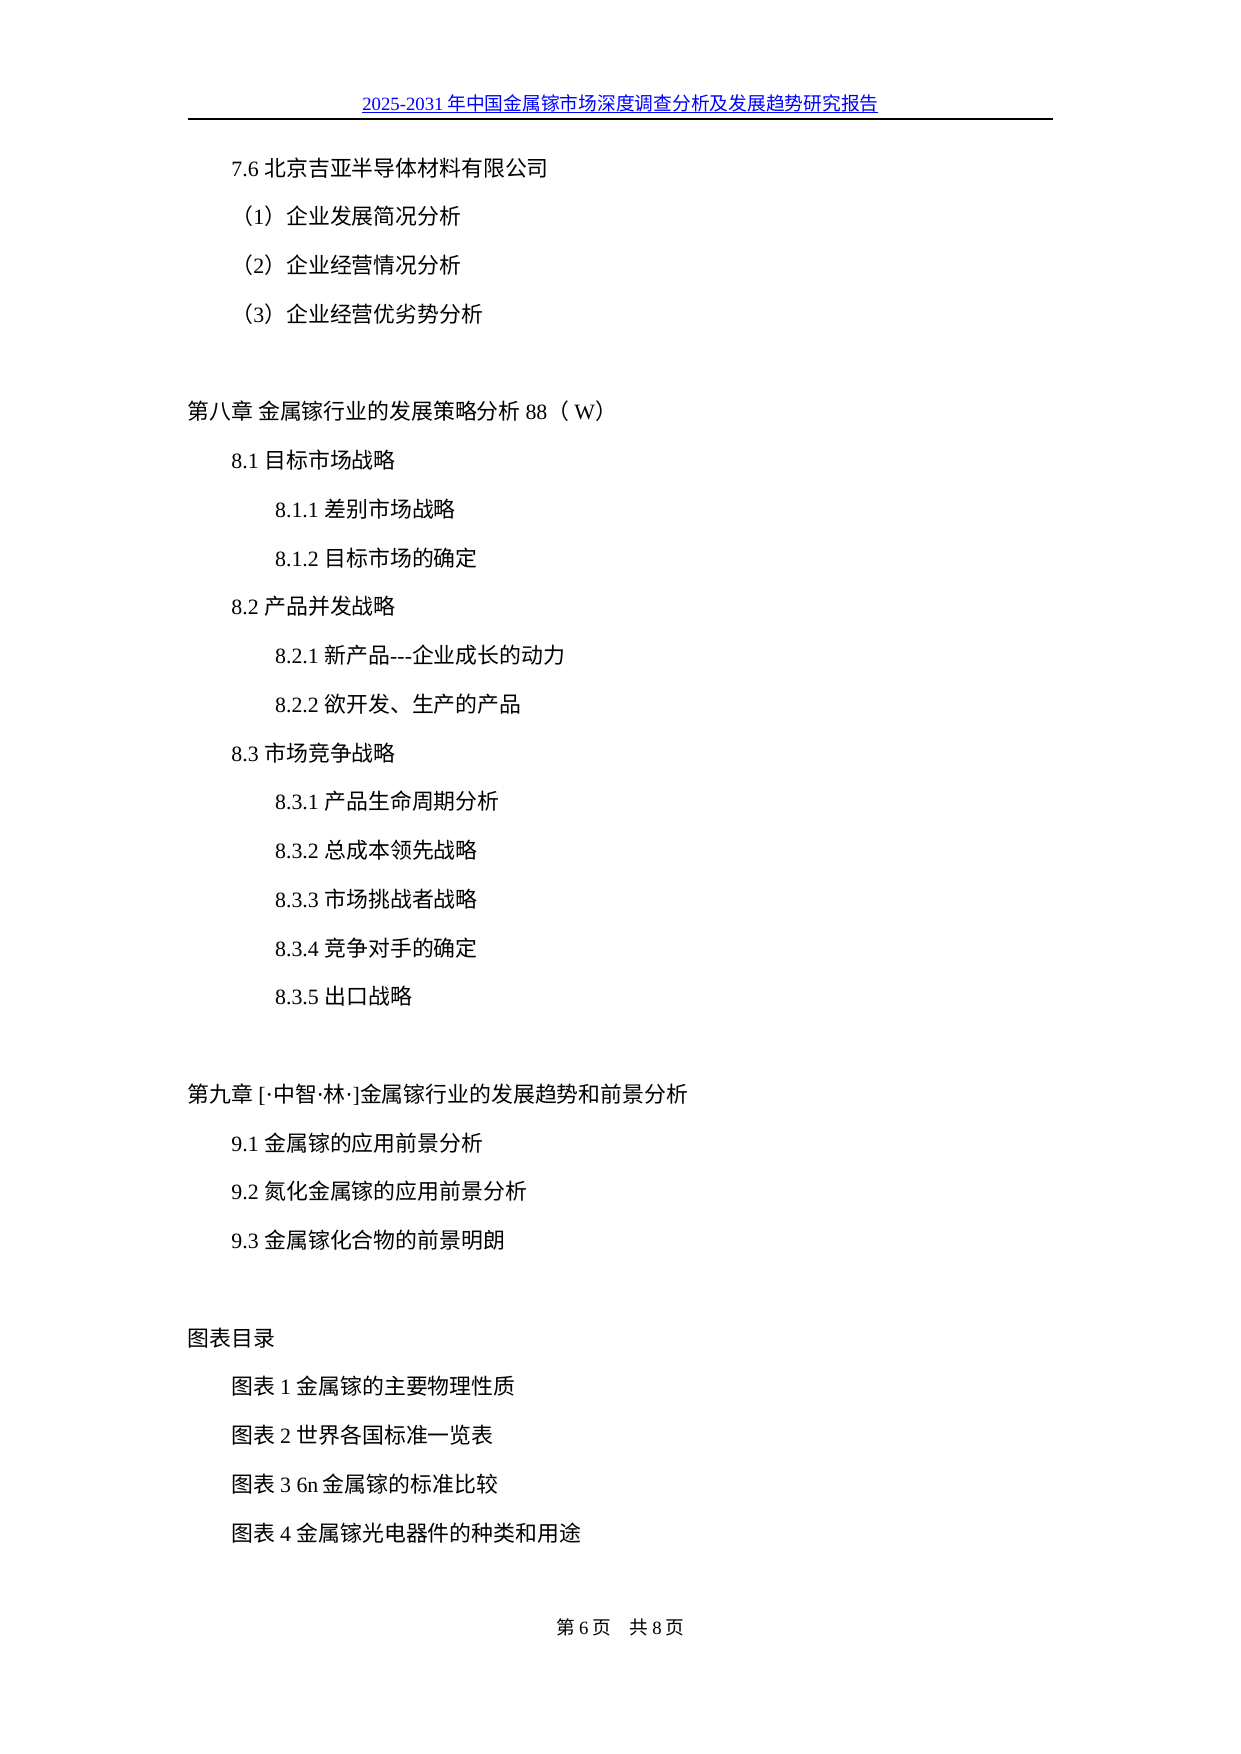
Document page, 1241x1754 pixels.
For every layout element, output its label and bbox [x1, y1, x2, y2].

text [187, 150, 1053, 1548]
